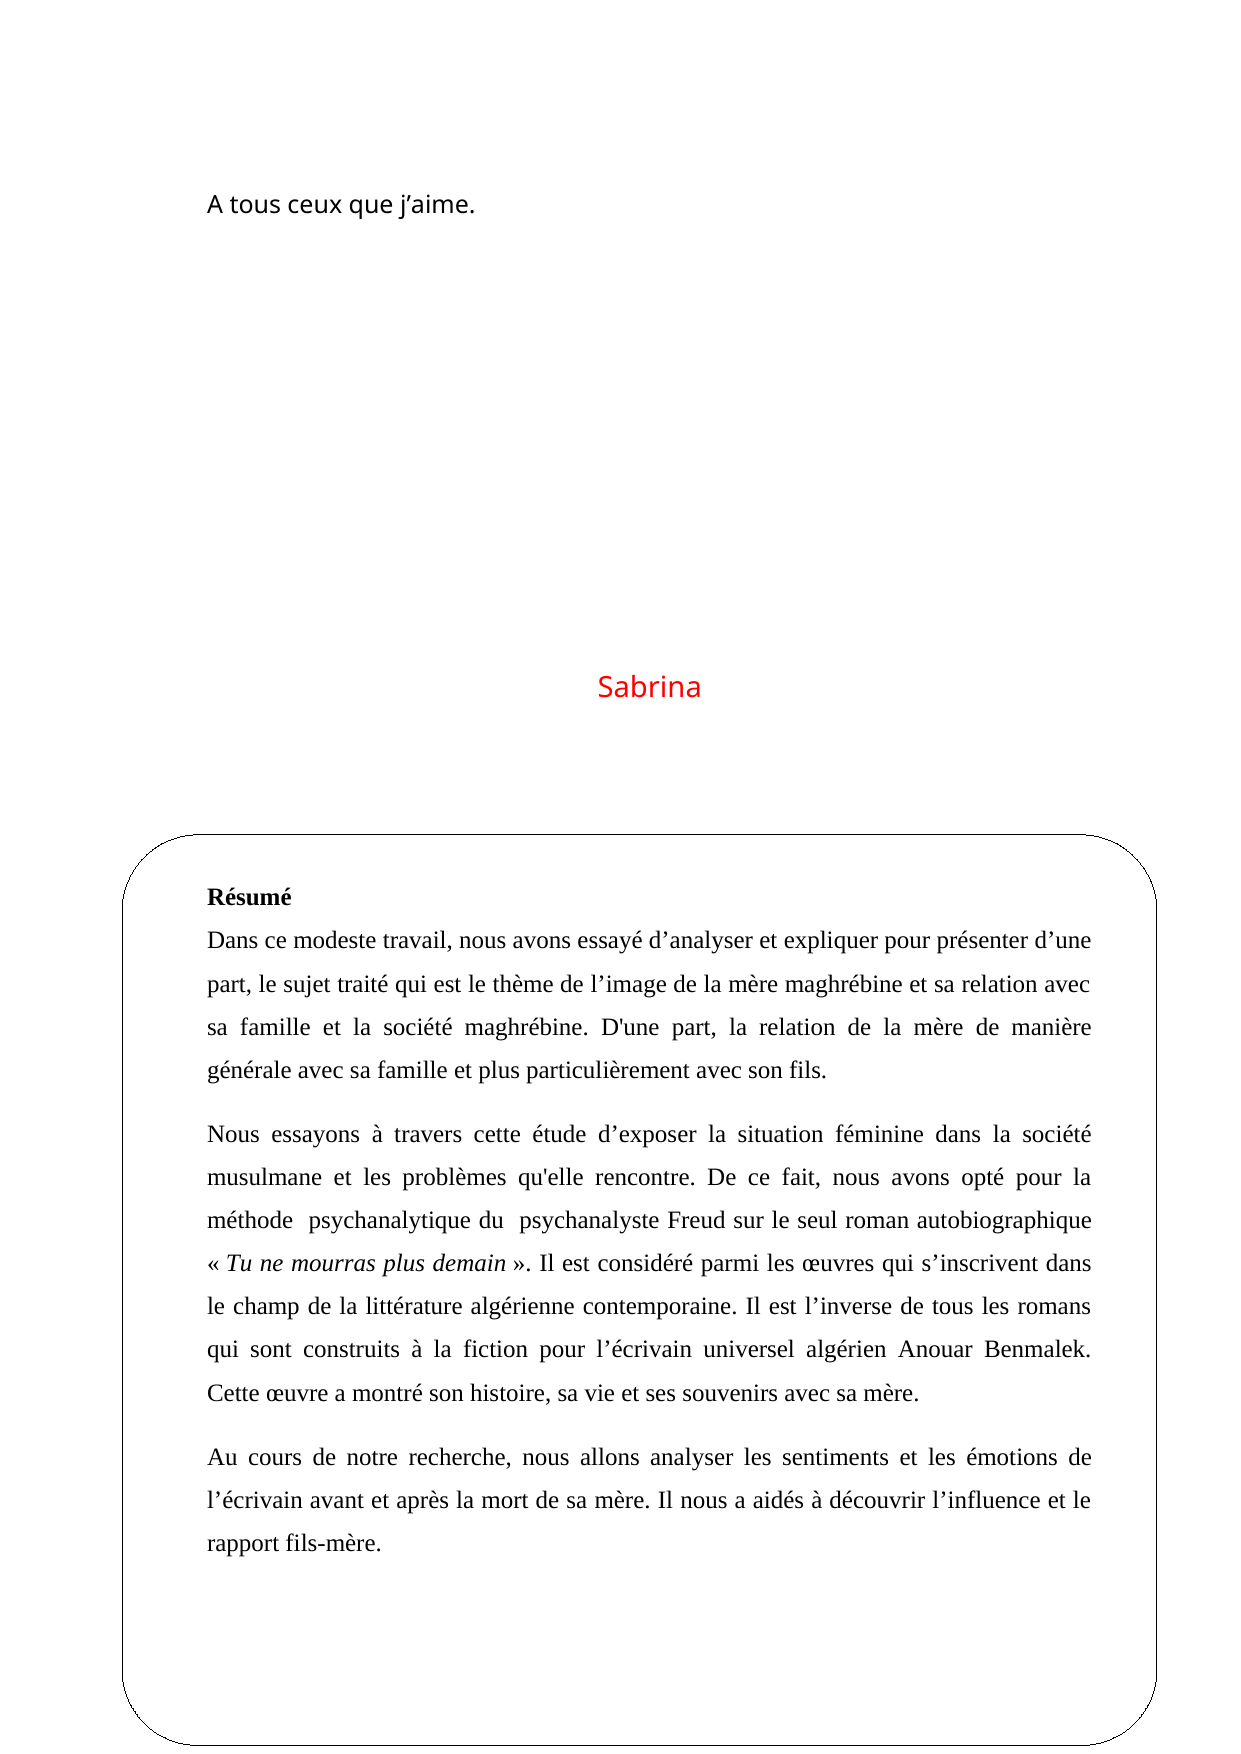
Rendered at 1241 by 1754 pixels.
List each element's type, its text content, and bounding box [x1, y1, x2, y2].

text Dans ce modeste travail, nous avons essayé d’analyser et expliquer pour présenter d’une part, le sujet traité qui est le thème de l’image de la mère maghrébine et sa relation avec sa famille et la société maghrébine. D'une part, la relation de la mère de manière générale avec sa famille et plus particulièrement avec son fils. [207, 926, 1092, 1084]
text Résumé [207, 882, 1092, 911]
text Sabrina [207, 618, 1092, 706]
text Au cours de notre recherche, nous allons analyser les sentiments et les émotions de l’écrivain avant et après la mort de sa mère. Il nous a aidés à découvrir l’influence et le rapport fils-mère. [207, 1442, 1092, 1557]
text A tous ceux que j’aime. [207, 187, 1092, 221]
text Nous essayons à travers cette étude d’exposer la situation féminine dans la société musulmane et les problèmes qu'elle rencontre. De ce fait, nous avons opté pour la méthode psychanalytique du psychanalyste Freud sur le seul roman autobiographique « Tu ne mourras plus demain ». Il est considéré parmi les œuvres qui s’inscrivent dans le champ de la littérature algérienne contemporaine. Il est l’inverse de tous les romans qui sont construits à la fiction pour l’écrivain universel algérien Anouar Benmalek. Cette œuvre a montré son histoire, sa vie et ses souvenirs avec sa mère. [207, 1119, 1092, 1406]
